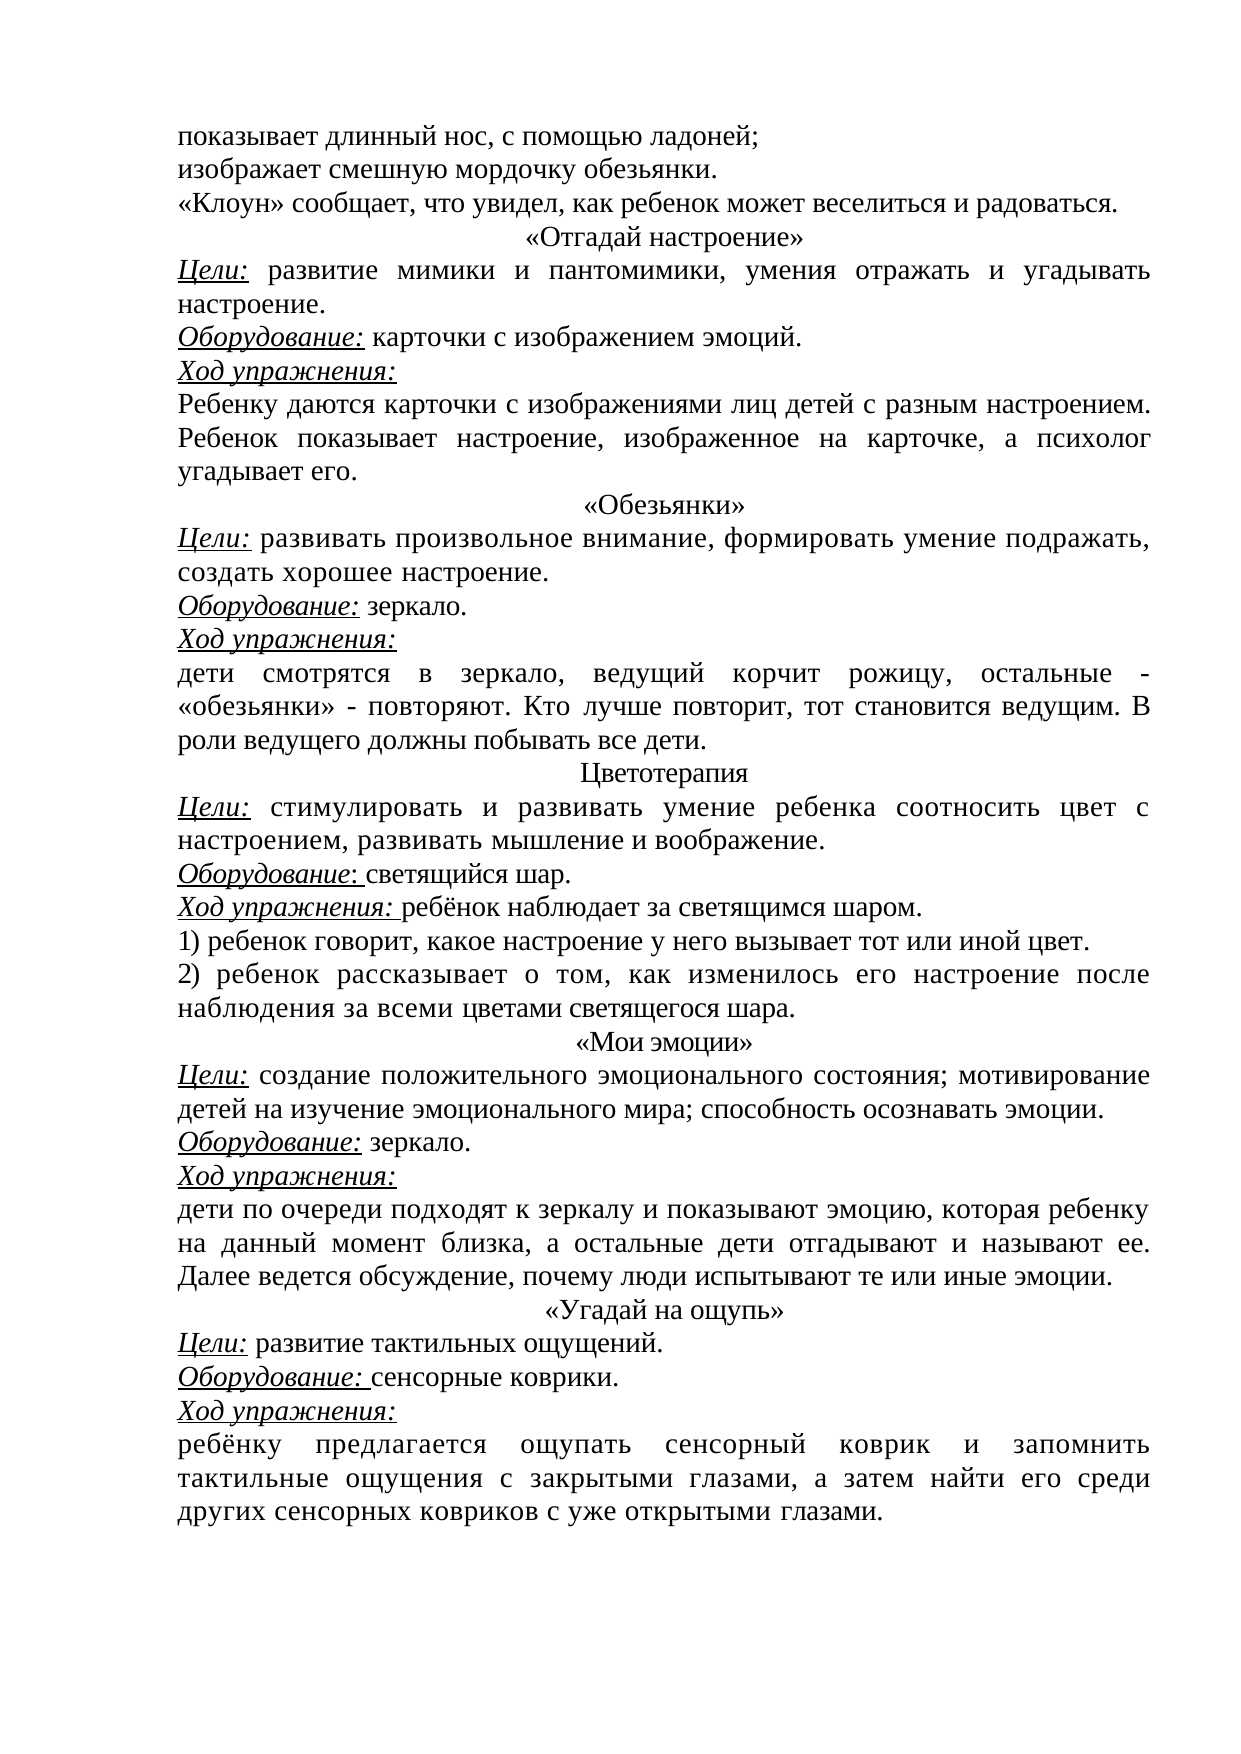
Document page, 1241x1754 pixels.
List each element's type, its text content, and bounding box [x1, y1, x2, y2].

text Цели: развитие тактильных ощущений. [177, 1326, 1152, 1359]
text Цели: создание положительного эмоционального состояния; мотивирование детей на изучение эмоционального мира; способность осознавать эмоции. [177, 1057, 1152, 1124]
text Цели: развитие мимики и пантомимики, умения отражать и угадывать настроение. [177, 252, 1152, 319]
text «Обезьянки» [177, 487, 1152, 521]
text показывает длинный нос, с помощью ладоней; [177, 118, 1152, 152]
text Оборудование: светящийся шар. [177, 856, 1152, 889]
text Ход упражнения: [177, 1158, 1152, 1191]
text 1) ребенок говорит, какое настроение у него вызывает тот или иной цвет. [177, 923, 1152, 957]
text «Клоун» сообщает, что увидел, как ребенок может веселиться и радоваться. [177, 185, 1152, 219]
text Цели: стимулировать и развивать умение ребенка соотносить цвет с настроением, развивать мышление и воображение. [177, 789, 1152, 856]
text Ребенку даются карточки с изображениями лиц детей с разным настроением. Ребенок показывает настроение, изображенное на карточке, а психолог угадывает его. [177, 386, 1152, 487]
text «Угадай на ощупь» [177, 1292, 1152, 1326]
text Оборудование: зеркало. [177, 588, 1152, 621]
text Оборудование: зеркало. [177, 1124, 1152, 1158]
text «Мои эмоции» [177, 1024, 1152, 1057]
text 2) ребенок рассказывает о том, как изменилось его настроение после наблюдения за всеми цветами светящегося шара. [177, 957, 1152, 1024]
text Цели: развивать произвольное внимание, формировать умение подражать, создать хорошее настроение. [177, 521, 1152, 588]
text Ход упражнения: [177, 621, 1152, 655]
text ребёнку предлагается ощупать сенсорный коврик и запомнить тактильные ощущения с закрытыми глазами, а затем найти его среди других сенсорных ковриков с уже открытыми глазами. [177, 1426, 1152, 1527]
text Оборудование: сенсорные коврики. [177, 1359, 1152, 1393]
text Ход упражнения: ребёнок наблюдает за светящимся шаром. [177, 889, 1152, 923]
text Оборудование: карточки с изображением эмоций. [177, 319, 1152, 353]
text изображает смешную мордочку обезьянки. [177, 152, 1152, 185]
text дети по очереди подходят к зеркалу и показывают эмоцию, которая ребенку на данный момент близка, а остальные дети отгадывают и называют ее. Далее ведется обсуждение, почему люди испытывают те или иные эмоции. [177, 1191, 1152, 1292]
text дети смотрятся в зеркало, ведущий корчит рожицу, остальные - «обезьянки» - повторяют. Кто лучше повторит, тот становится ведущим. В роли ведущего должны побывать все дети. [177, 655, 1152, 755]
text Ход упражнения: [177, 353, 1152, 386]
text Цветотерапия [177, 755, 1152, 789]
text Ход упражнения: [177, 1393, 1152, 1426]
text «Отгадай настроение» [177, 219, 1152, 252]
